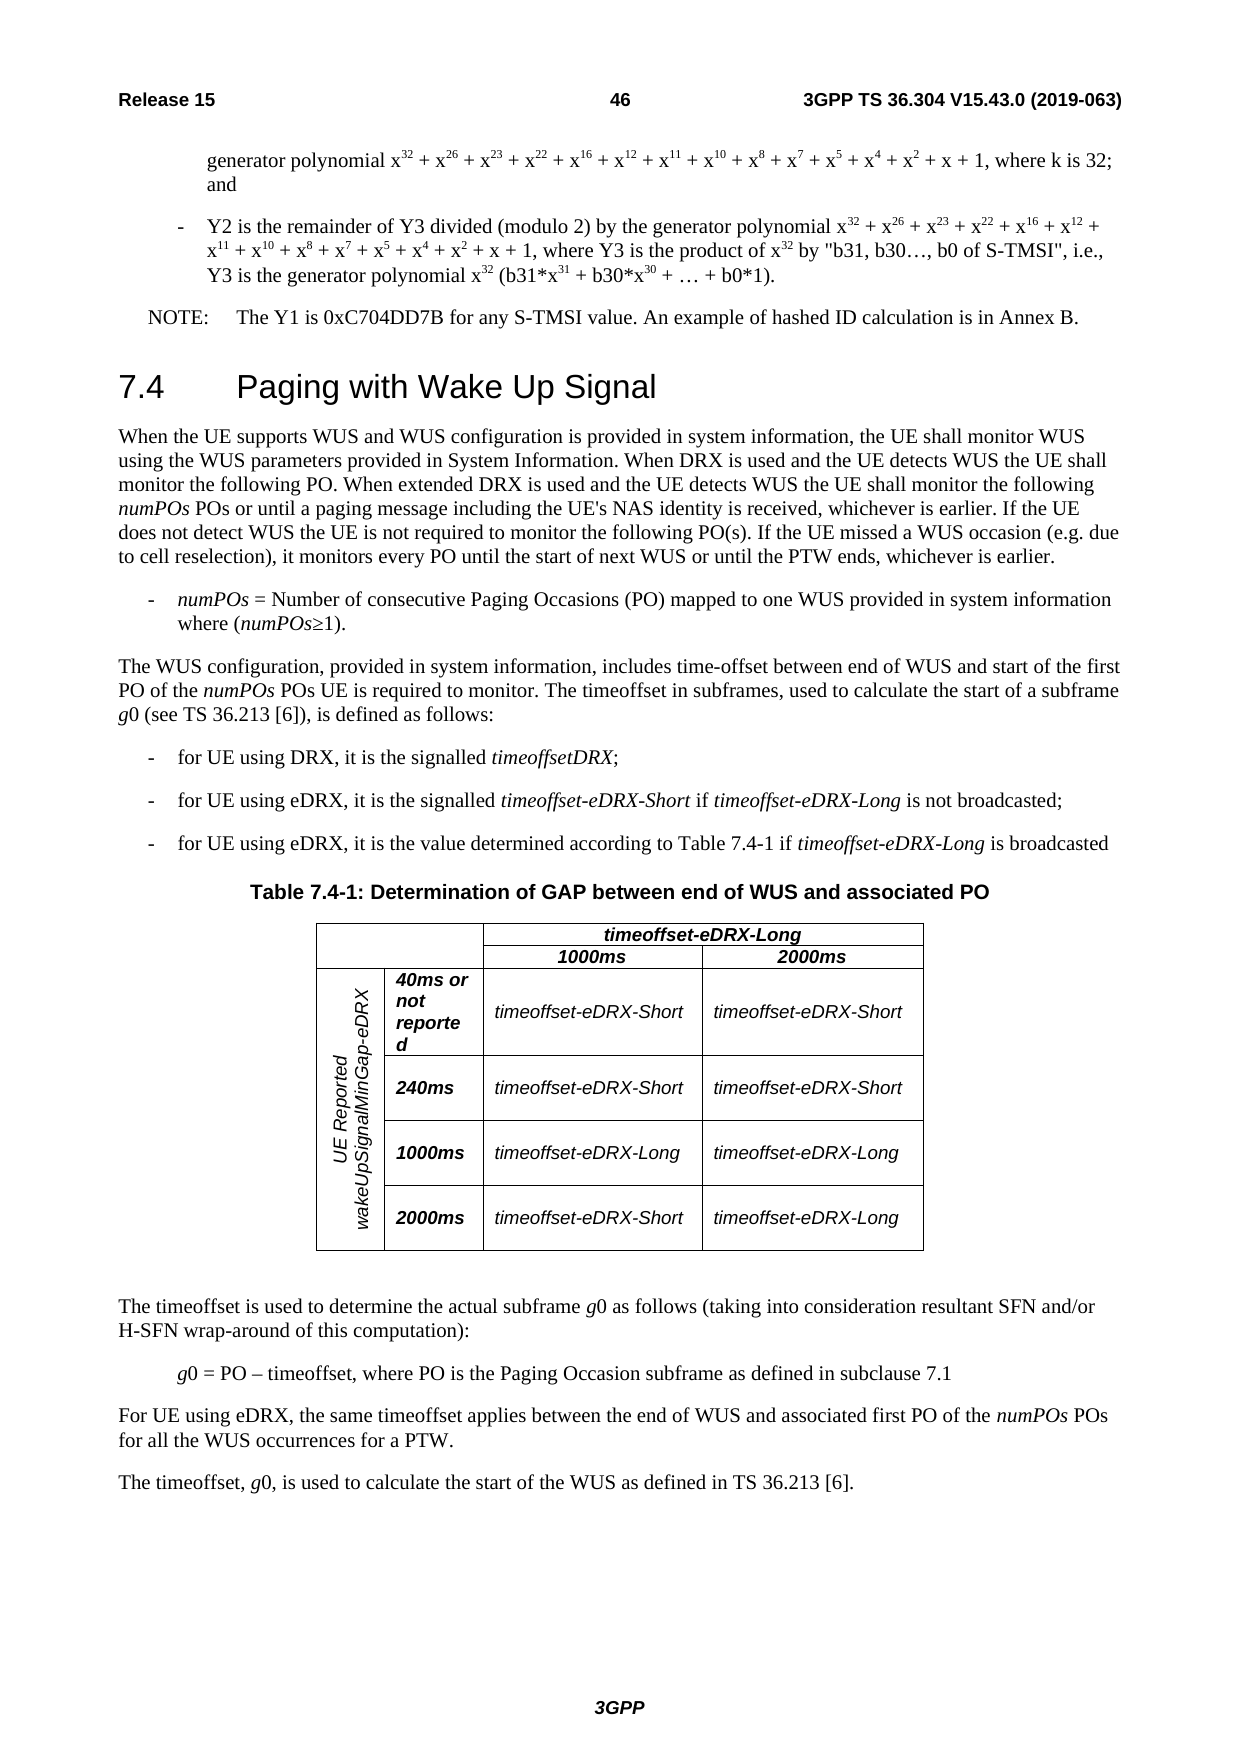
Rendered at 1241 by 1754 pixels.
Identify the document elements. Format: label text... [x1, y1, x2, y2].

text The WUS configuration, provided in system information, includes time-offset between end of WUS and start of the first PO of the numPOs POs UE is required to monitor. The timeoffset in subframes, used to calculate the start of a subframe g0 (see TS 36.213 [6]), is defined as follows: [118, 654, 1122, 726]
text - Y2 is the remainder of Y3 divided (modulo 2) by the generator polynomial x32 + x26 + x23 + x22 + x16 + x12 + x11 + x10 + x8 + x7 + x5 + x4 + x2 + x + 1, where Y3 is the product of x32 by "b31, b30…, b0 of S-TMSI", i.e., Y3 is the generator polynomial x32 (b31*x31 + b30*x30 + … + b0*1). [177, 214, 1122, 287]
text When the UE supports WUS and WUS configuration is provided in system information, the UE shall monitor WUS using the WUS parameters provided in System Information. When DRX is used and the UE detects WUS the UE shall monitor the following PO. When extended DRX is used and the UE detects WUS the UE shall monitor the following numPOs POs or until a paging message including the UE's NAS identity is received, whichever is earlier. If the UE does not detect WUS the UE is not required to monitor the following PO(s). If the UE missed a WUS occasion (e.g. due to cell reselection), it monitors every PO until the start of next WUS or until the PTW ends, whichever is earlier. [118, 424, 1122, 568]
text g0 = PO – timeoffset, where PO is the Paging Occasion subframe as defined in subclause 7.1 [177, 1361, 1122, 1385]
table_header timeoffset-eDRX-Long [484, 924, 923, 945]
text - for UE using eDRX, it is the value determined according to Table 7.4-1 if timeoffset-eDRX-Long is broadcasted [148, 831, 1122, 855]
table_cell timeoffset-eDRX-Short [703, 1056, 923, 1120]
table_cell 240ms [385, 1056, 483, 1120]
table_cell 2000ms [703, 946, 923, 968]
table_cell 2000ms [385, 1186, 483, 1250]
table_cell timeoffset-eDRX-Short [484, 969, 702, 1055]
subtitle 7.4 Paging with Wake Up Signal [118, 367, 1122, 405]
table_header [317, 924, 483, 968]
table_cell timeoffset-eDRX-Short [484, 1186, 702, 1250]
table_cell 1000ms [484, 946, 702, 968]
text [177, 147, 1122, 196]
text The timeoffset, g0, is used to calculate the start of the WUS as defined in TS 36.213 [6]. [118, 1470, 1122, 1494]
table_cell timeoffset-eDRX-Long [703, 1186, 923, 1250]
table_cell timeoffset-eDRX-Short [484, 1056, 702, 1120]
table_cell timeoffset-eDRX-Long [484, 1121, 702, 1185]
table_cell 1000ms [385, 1121, 483, 1185]
text Table 7.4-1: Determination of GAP between end of WUS and associated PO [118, 880, 1122, 904]
text - numPOs = Number of consecutive Paging Occasions (PO) mapped to one WUS provided in system information where (numPOs≥1). [148, 587, 1122, 635]
text - for UE using eDRX, it is the signalled timeoffset-eDRX-Short if timeoffset-eDRX-Long is not broadcasted; [148, 788, 1122, 812]
table_cell timeoffset-eDRX-Long [703, 1121, 923, 1185]
table_cell UE Reported wakeUpSignalMinGap-eDRX [317, 969, 384, 1250]
text NOTE: The Y1 is 0xC704DD7B for any S-TMSI value. An example of hashed ID calculation is in Annex B. [148, 305, 1122, 329]
table_cell timeoffset-eDRX-Short [703, 969, 923, 1055]
table_cell 40ms or not reported [385, 969, 483, 1055]
text - for UE using DRX, it is the signalled timeoffsetDRX; [148, 745, 1122, 769]
text The timeoffset is used to determine the actual subframe g0 as follows (taking into consideration resultant SFN and/or H-SFN wrap-around of this computation): [118, 1294, 1122, 1342]
text For UE using eDRX, the same timeoffset applies between the end of WUS and associated first PO of the numPOs POs for all the WUS occurrences for a PTW. [118, 1403, 1122, 1452]
